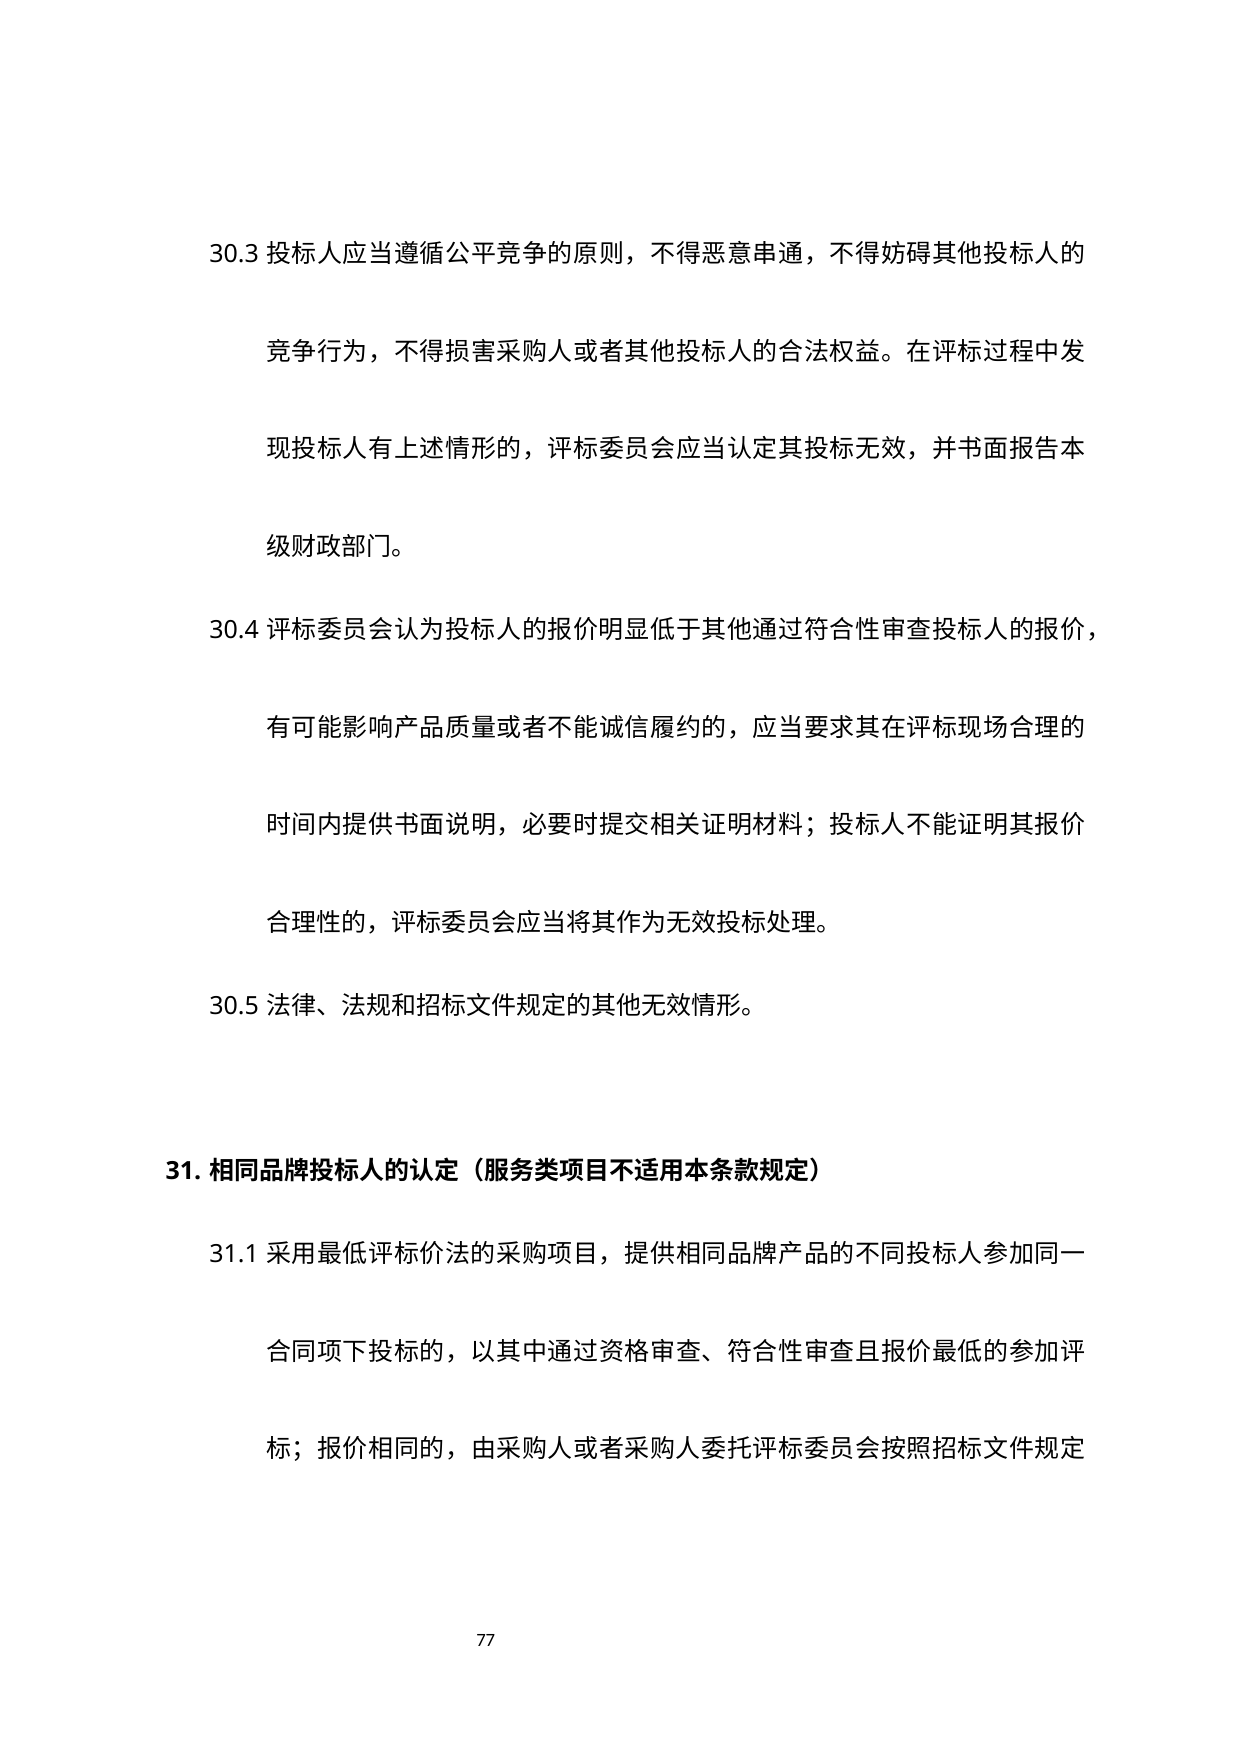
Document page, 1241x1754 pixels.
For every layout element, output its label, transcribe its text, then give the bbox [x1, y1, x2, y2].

list 评标委员会认为投标人的报价明显低于其他通过符合性审查投标人的报价，有可能影响产品质量或者不能诚信履约的，应当要求其在评标现场合理的时间内提供书面说明，必要时提交相关证明材料；投标人不能证明其报价合理性的，评标委员会应当将其作为无效投标处理。 [209, 595, 1087, 953]
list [209, 1219, 1087, 1479]
list 相同品牌投标人的认定（服务类项目不适用本条款规定） [165, 1136, 1087, 1201]
list 法律、法规和招标文件规定的其他无效情形。 [209, 971, 1087, 1036]
list 投标人应当遵循公平竞争的原则，不得恶意串通，不得妨碍其他投标人的竞争行为，不得损害采购人或者其他投标人的合法权益。在评标过程中发现投标人有上述情形的，评标委员会应当认定其投标无效，并书面报告本级财政部门。 [209, 219, 1087, 577]
